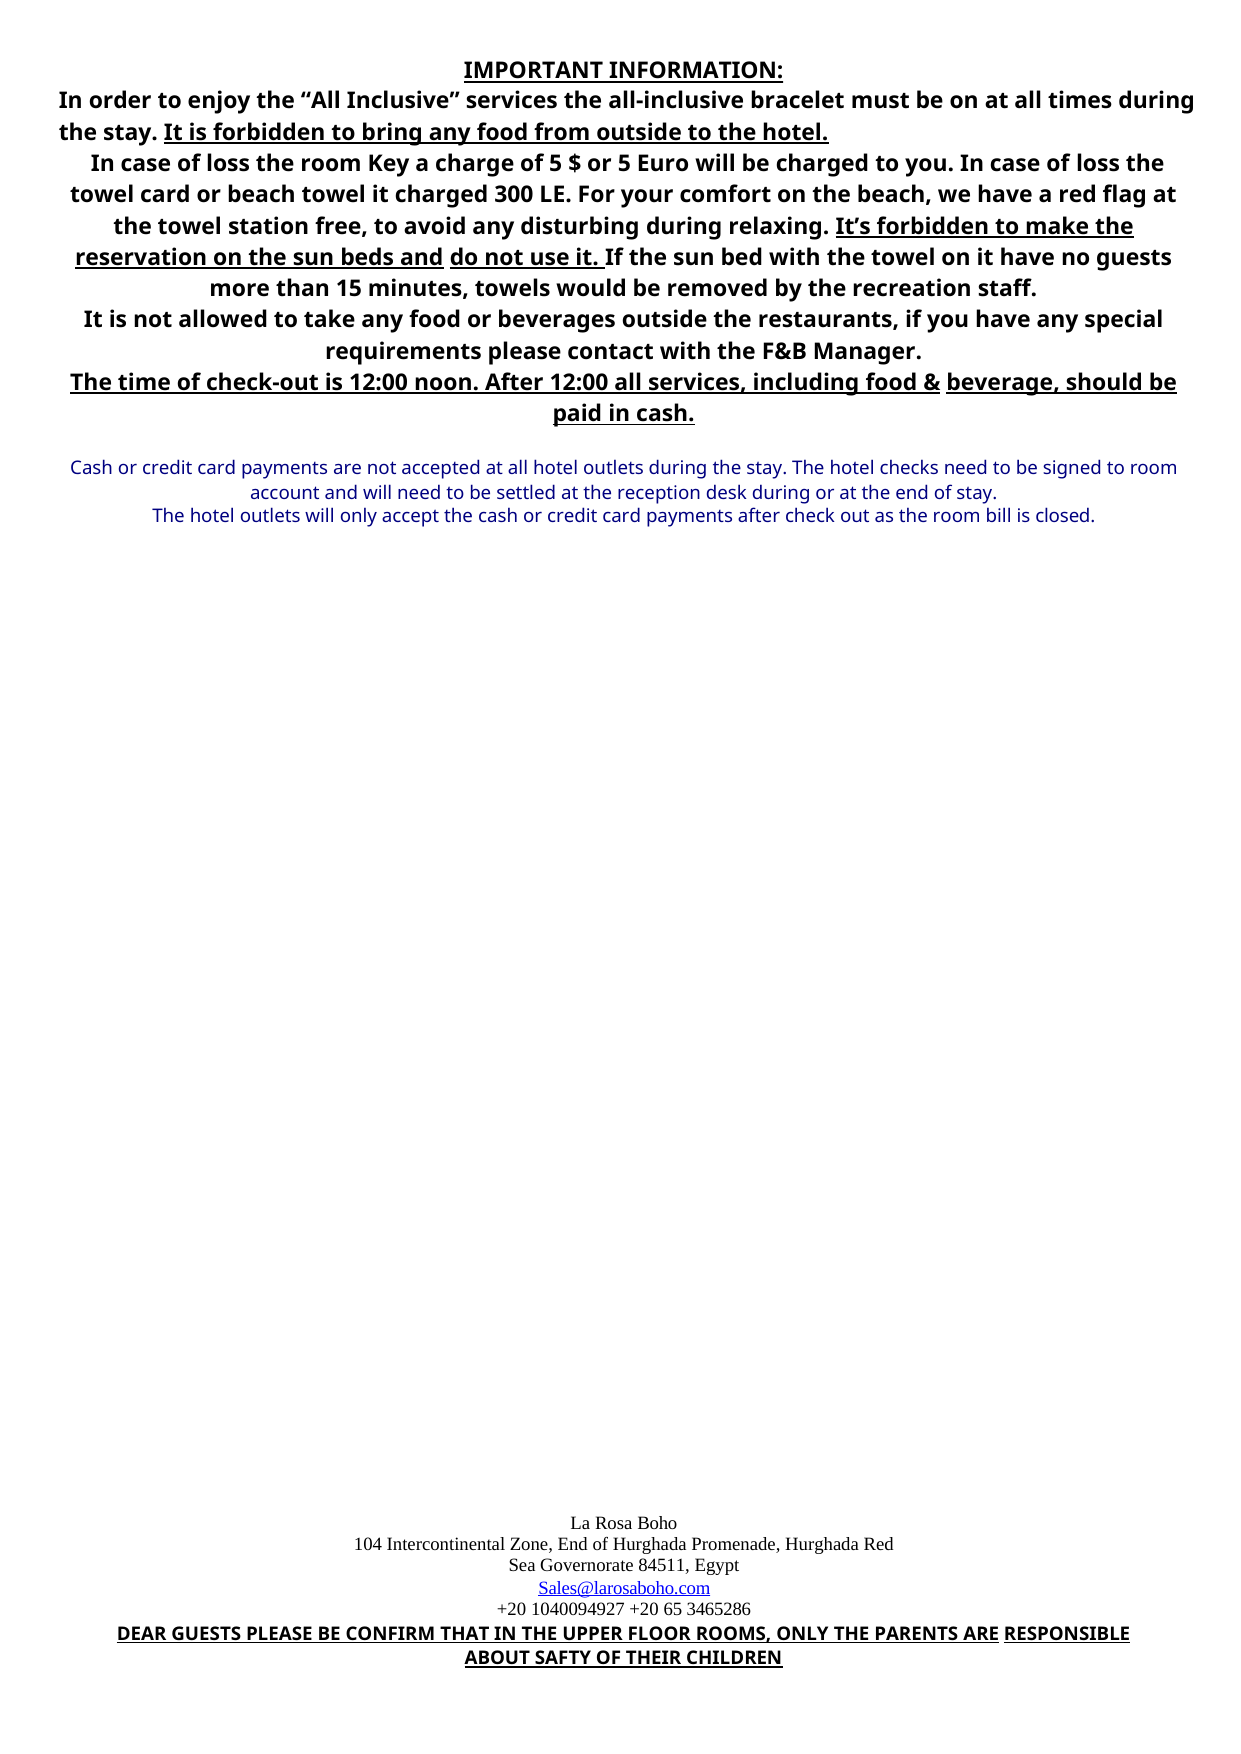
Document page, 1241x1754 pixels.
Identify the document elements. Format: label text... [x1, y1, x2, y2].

text The time of check-out is 12:00 noon. After 12:00 all services, including food & beverage, should be paid in cash. [61, 366, 1186, 428]
text The hotel outlets will only accept the cash or credit card payments after check out as the room bill is closed. [59, 505, 1188, 527]
text In order to enjoy the “All Inclusive” services the all-inclusive bracelet must be on at all times during the stay. It is forbidden to bring any food from outside to the hotel. [58, 84, 1198, 147]
text IMPORTANT INFORMATION: [59, 57, 1188, 84]
text In case of loss the room Key a charge of 5 $ or 5 Euro will be charged to you. In case of loss the towel card or beach towel it charged 300 LE. For your comfort on the beach, we have a red flag at the towel station free, to avoid any disturbing during relaxing. It’s forbidden to make the reservation on the sun beds and do not use it. If the sun bed with the towel on it have no guests more than 15 minutes, towels would be removed by the recreation staff. [62, 147, 1184, 303]
text It is not allowed to take any food or beverages outside the restaurants, if you have any special requirements please contact with the F&B Manager. [59, 303, 1188, 366]
text Cash or credit card payments are not accepted at all hotel outlets during the stay. The hotel checks need to be signed to room account and will need to be settled at the reception desk during or at the end of stay. [59, 454, 1188, 505]
